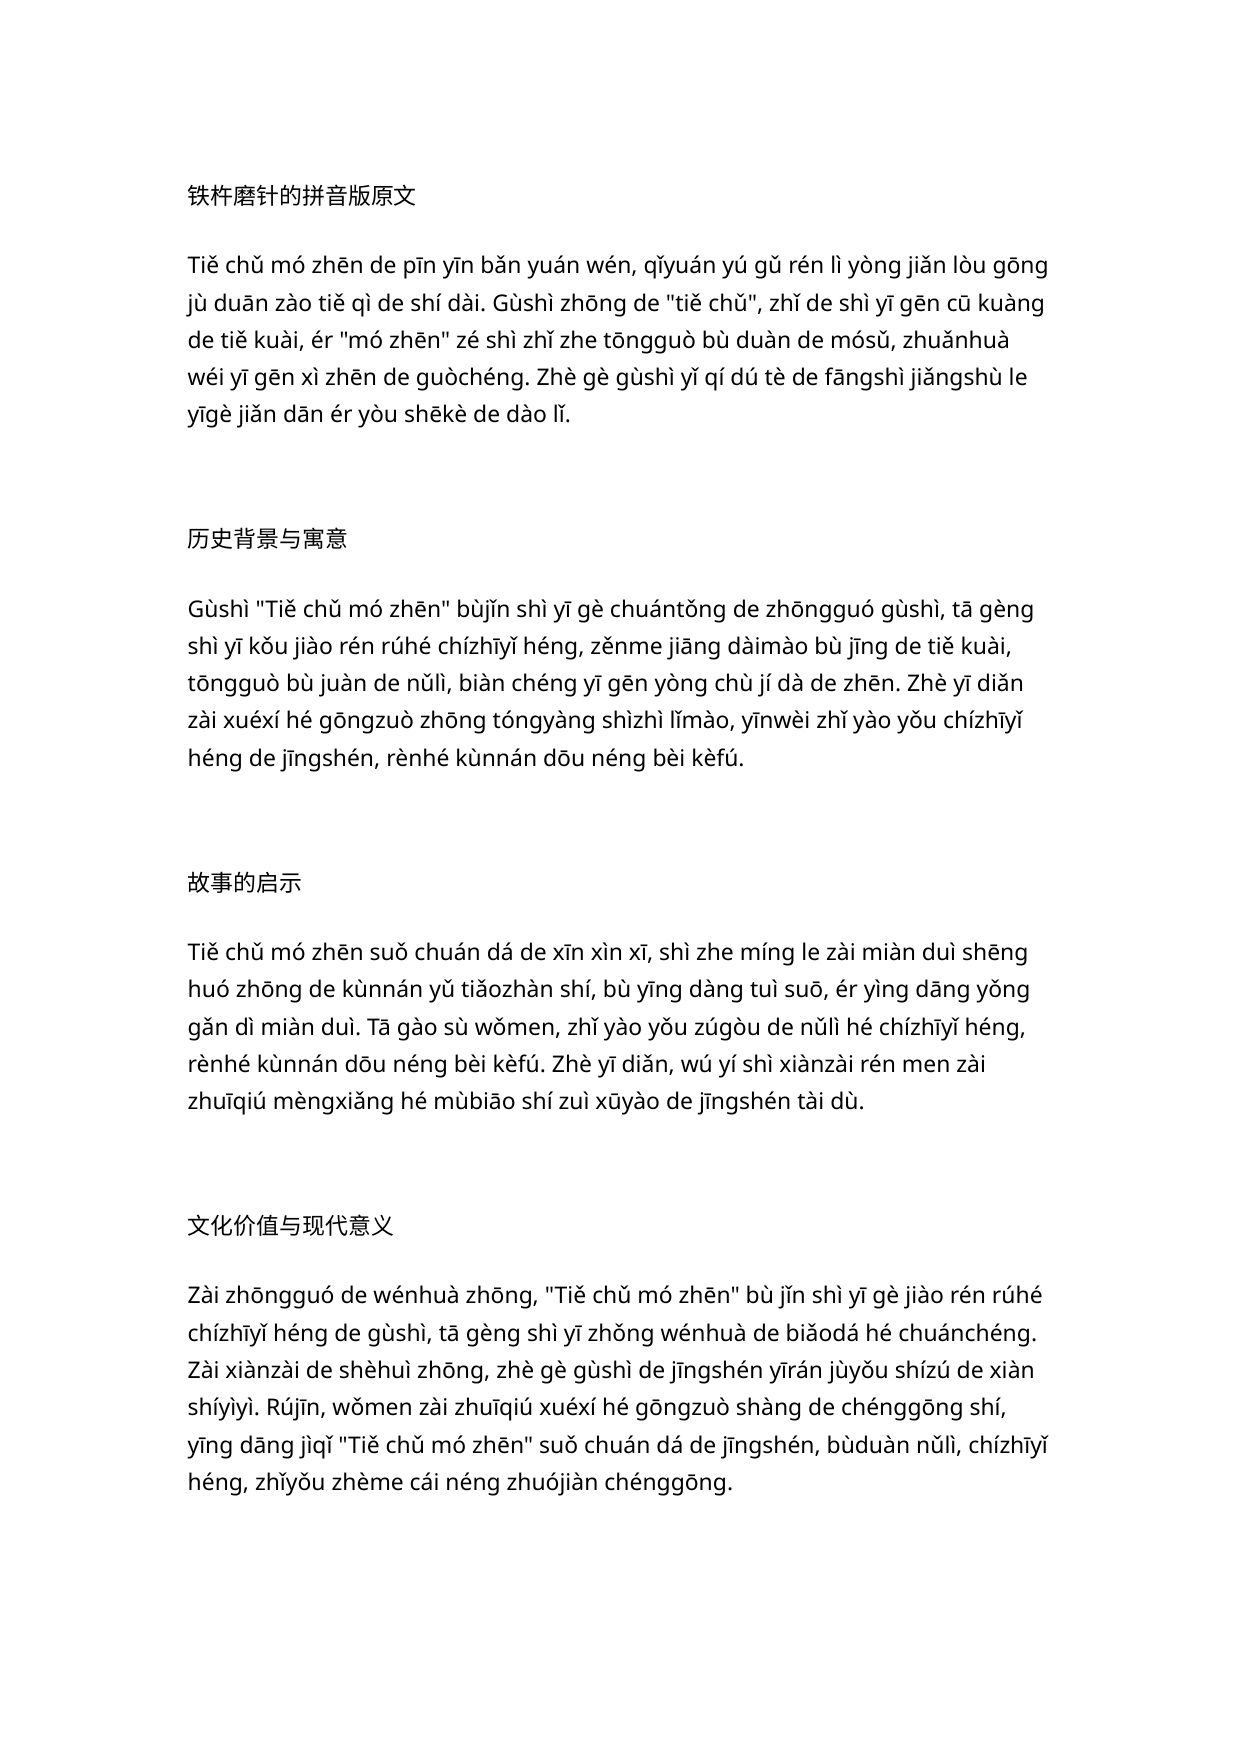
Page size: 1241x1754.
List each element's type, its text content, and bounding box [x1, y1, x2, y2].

text 历史背景与寓意 [187, 505, 1053, 570]
text 铁杵磨针的拼音版原文 [187, 162, 1053, 227]
text Gùshì "Tiě chǔ mó zhēn" bùjǐn shì yī gè chuántǒng de zhōngguó gùshì, tā gèng shì yī kǒu jiào rén rúhé chízhīyǐ héng, zěnme jiāng dàimào bù jīng de tiě kuài, tōngguò bù juàn de nǔlì, biàn chéng yī gēn yòng chù jí dà de zhēn. Zhè yī diǎn zài xuéxí hé gōngzuò zhōng tóngyàng shìzhì lǐmào, yīnwèi zhǐ yào yǒu chízhīyǐ héng de jīngshén, rènhé kùnnán dōu néng bèi kèfú. [187, 592, 1053, 774]
text Zài zhōngguó de wénhuà zhōng, "Tiě chǔ mó zhēn" bù jǐn shì yī gè jiào rén rúhé chízhīyǐ héng de gùshì, tā gèng shì yī zhǒng wénhuà de biǎodá hé chuánchéng. Zài xiànzài de shèhuì zhōng, zhè gè gùshì de jīngshén yīrán jùyǒu shízú de xiàn shíyìyì. Rújīn, wǒmen zài zhuīqiú xuéxí hé gōngzuò shàng de chénggōng shí, yīng dāng jìqǐ "Tiě chǔ mó zhēn" suǒ chuán dá de jīngshén, bùduàn nǔlì, chízhīyǐ héng, zhǐyǒu zhème cái néng zhuójiàn chénggōng. [187, 1279, 1053, 1498]
text 文化价值与现代意义 [187, 1192, 1053, 1257]
text Tiě chǔ mó zhēn suǒ chuán dá de xīn xìn xī, shì zhe míng le zài miàn duì shēng huó zhōng de kùnnán yǔ tiǎozhàn shí, bù yīng dàng tuì suō, ér yìng dāng yǒng gǎn dì miàn duì. Tā gào sù wǒmen, zhǐ yào yǒu zúgòu de nǔlì hé chízhīyǐ héng, rènhé kùnnán dōu néng bèi kèfú. Zhè yī diǎn, wú yí shì xiànzài rén men zài zhuīqiú mèngxiǎng hé mùbiāo shí zuì xūyào de jīngshén tài dù. [187, 935, 1053, 1117]
text Tiě chǔ mó zhēn de pīn yīn bǎn yuán wén, qǐyuán yú gǔ rén lì yòng jiǎn lòu gōng jù duān zào tiě qì de shí dài. Gùshì zhōng de "tiě chǔ", zhǐ de shì yī gēn cū kuàng de tiě kuài, ér "mó zhēn" zé shì zhǐ zhe tōngguò bù duàn de mósǔ, zhuǎnhuà wéi yī gēn xì zhēn de guòchéng. Zhè gè gùshì yǐ qí dú tè de fāngshì jiǎngshù le yīgè jiǎn dān ér yòu shēkè de dào lǐ. [187, 248, 1053, 430]
text 故事的启示 [187, 849, 1053, 914]
